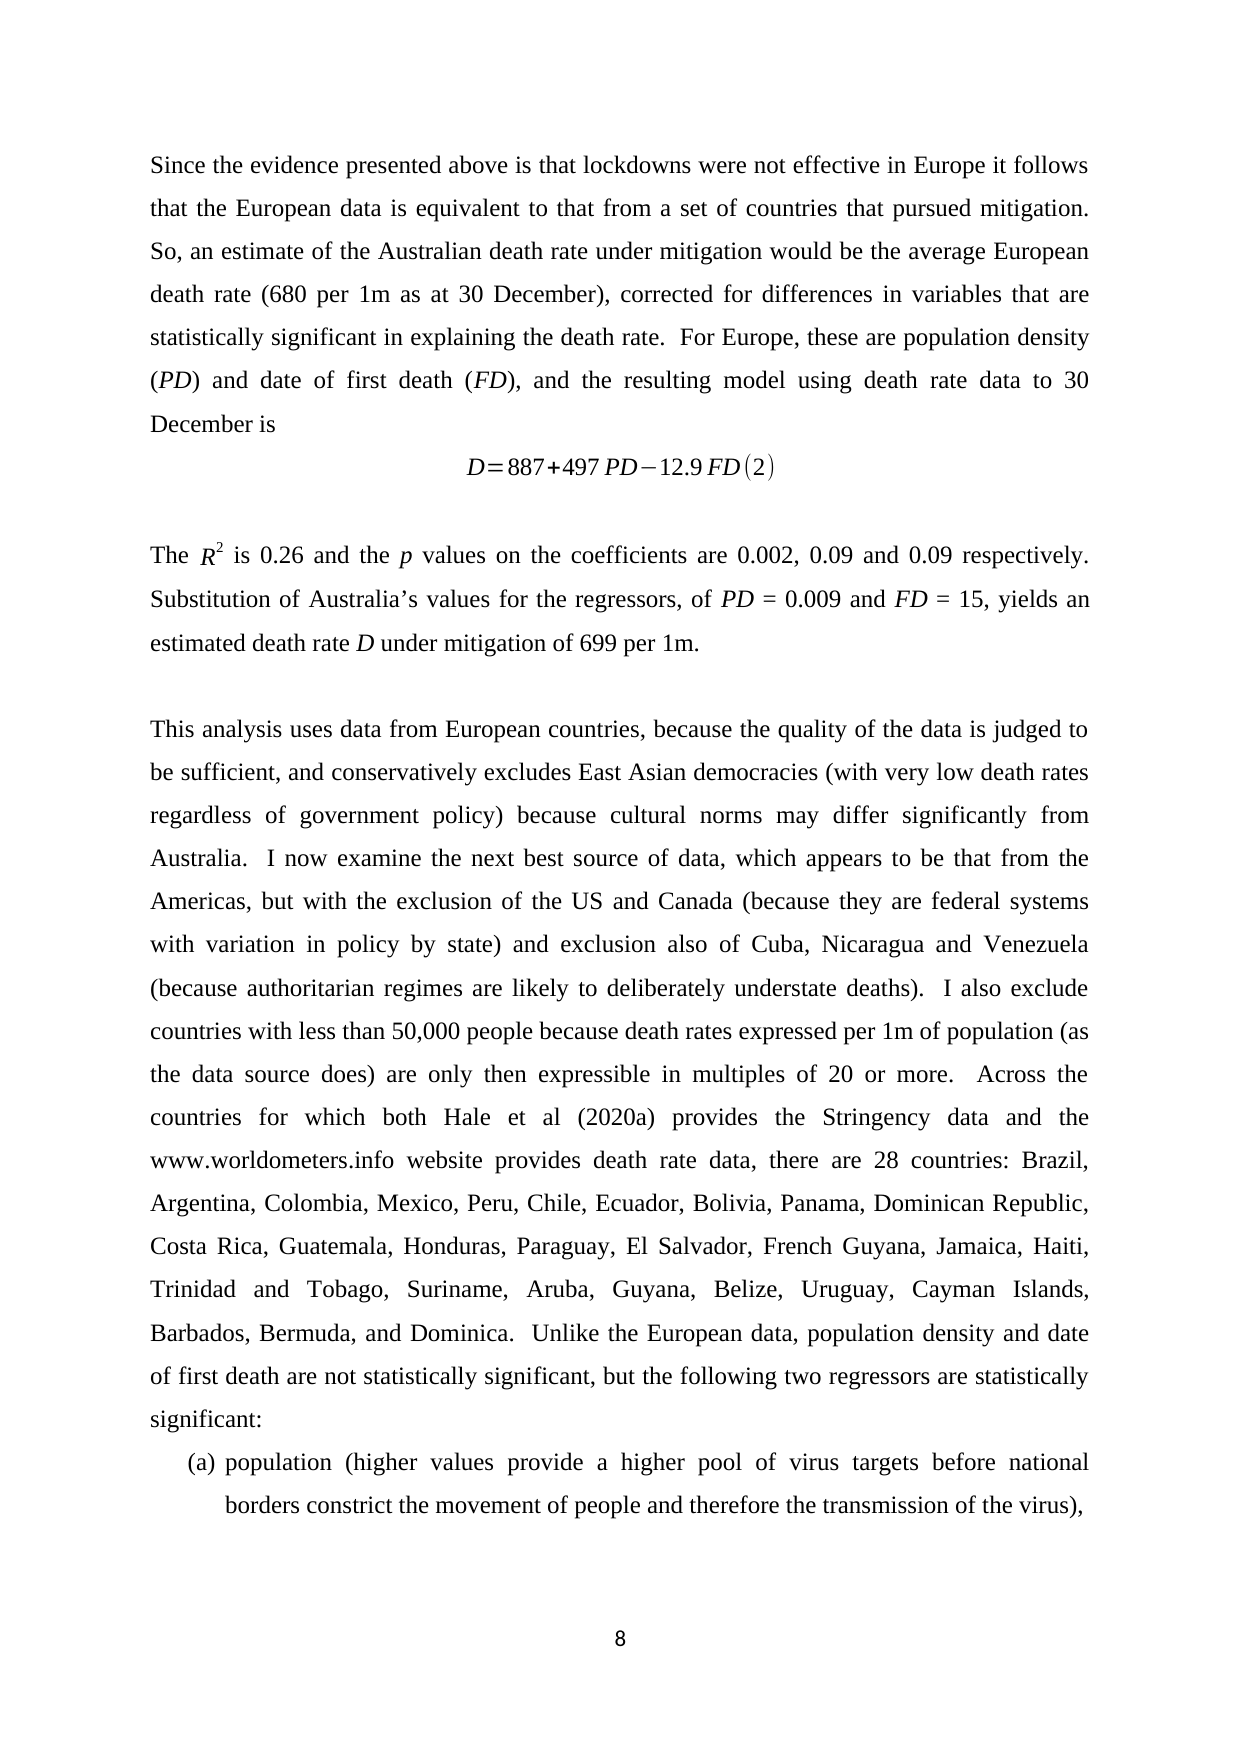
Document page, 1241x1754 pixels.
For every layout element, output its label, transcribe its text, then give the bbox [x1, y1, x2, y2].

text This analysis uses data from European countries, because the quality of the data is judged to be sufficient, and conservatively excludes East Asian democracies (with very low death rates regardless of government policy) because cultural norms may differ significantly from Australia. I now examine the next best source of data, which appears to be that from the Americas, but with the exclusion of the US and Canada (because they are federal systems with variation in policy by state) and exclusion also of Cuba, Nicaragua and Venezuela (because authoritarian regimes are likely to deliberately understate deaths). I also exclude countries with less than 50,000 people because death rates expressed per 1m of population (as the data source does) are only then expressible in multiples of 20 or more. Across the countries for which both Hale et al (2020a) provides the Stringency data and the www.worldometers.info website provides death rate data, there are 28 countries: Brazil, Argentina, Colombia, Mexico, Peru, Chile, Ecuador, Bolivia, Panama, Dominican Republic, Costa Rica, Guatemala, Honduras, Paraguay, El Salvador, French Guyana, Jamaica, Haiti, Trinidad and Tobago, Suriname, Aruba, Guyana, Belize, Uruguay, Cayman Islands, Barbados, Bermuda, and Dominica. Unlike the European data, population density and date of first death are not statistically significant, but the following two regressors are statistically significant: [150, 714, 1090, 1433]
list population (higher values provide a higher pool of virus targets before national borders constrict the movement of people and therefore the transmission of the virus), [187, 1447, 1090, 1519]
text Since the evidence presented above is that lockdowns were not effective in Europe it follows that the European data is equivalent to that from a set of countries that pursued mitigation. So, an estimate of the Australian death rate under mitigation would be the average European death rate (680 per 1m as at 30 December), corrected for differences in variables that are statistically significant in explaining the death rate. For Europe, these are population density (PD) and date of first death (FD), and the resulting model using death rate data to 30 December is [150, 150, 1090, 437]
text The is 0.26 and the p values on the coefficients are 0.002, 0.09 and 0.09 respectively. Substitution of Australia’s values for the regressors, of PD = 0.009 and FD = 15, yields an estimated death rate D under mitigation of 699 per 1m. [150, 539, 1090, 656]
